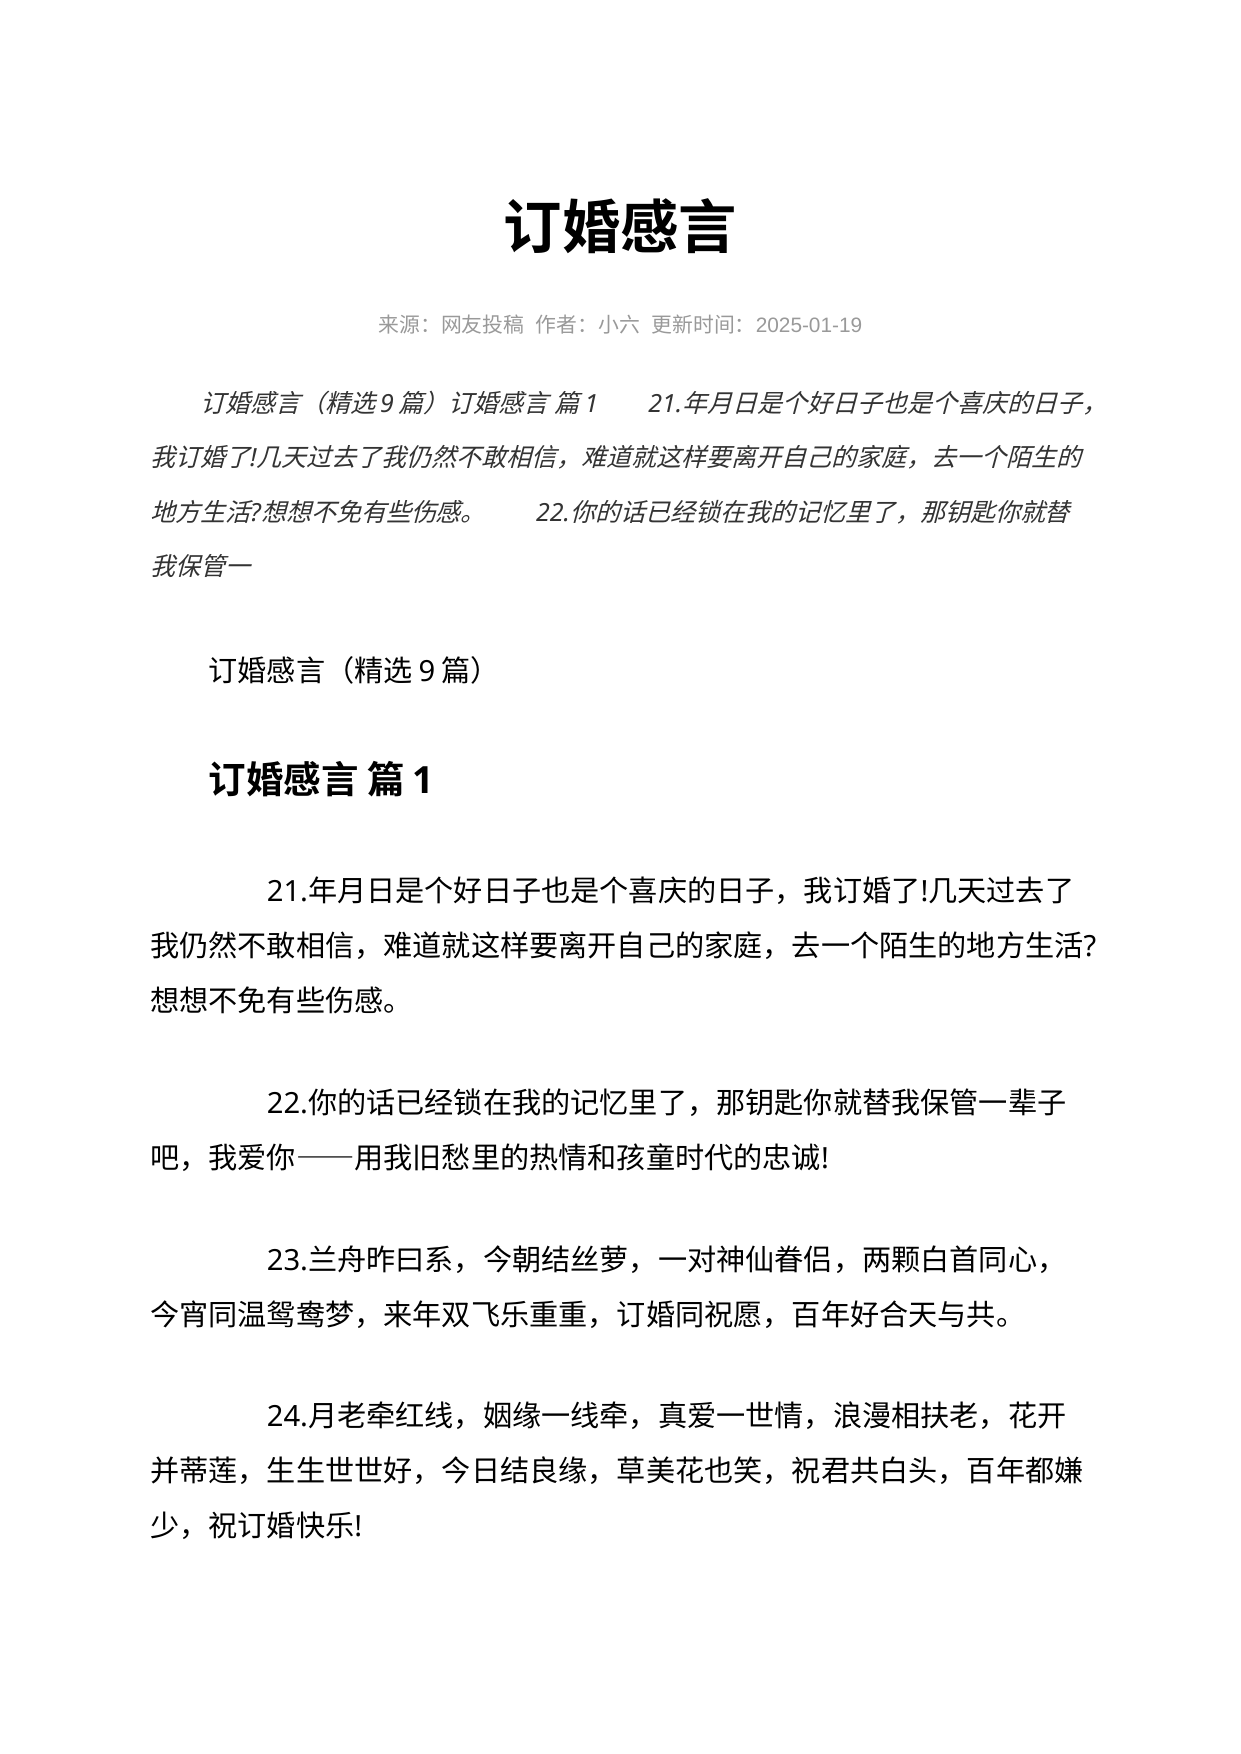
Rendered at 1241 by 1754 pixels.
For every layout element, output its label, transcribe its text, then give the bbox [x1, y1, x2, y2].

text 24.月老牵红线，姻缘一线牵，真爱一世情，浪漫相扶老，花开并蒂莲，生生世世好，今日结良缘，草美花也笑，祝君共白头，百年都嫌少，祝订婚快乐! [150, 1393, 1090, 1545]
text 22.你的话已经锁在我的记忆里了，那钥匙你就替我保管一辈子吧，我爱你——用我旧愁里的热情和孩童时代的忠诚! [150, 1079, 1090, 1177]
text 订婚感言（精选9篇） [150, 648, 1090, 690]
text 订婚感言（精选9篇）订婚感言 篇1 21.年月日是个好日子也是个喜庆的日子，我订婚了!几天过去了我仍然不敢相信，难道就这样要离开自己的家庭，去一个陌生的地方生活?想想不免有些伤感。 22.你的话已经锁在我的记忆里了，那钥匙你就替我保管一 [150, 383, 1090, 583]
text 21.年月日是个好日子也是个喜庆的日子，我订婚了!几天过去了我仍然不敢相信，难道就这样要离开自己的家庭，去一个陌生的地方生活?想想不免有些伤感。 [150, 867, 1090, 1020]
subtitle 订婚感言 [150, 181, 1090, 266]
text 来源：网友投稿 作者：小六 更新时间：2025-01-19 [150, 313, 1090, 337]
text 订婚感言 篇1 [150, 750, 1090, 804]
text 23.兰舟昨曰系，今朝结丝萝，一对神仙眷侣，两颗白首同心，今宵同温鸳鸯梦，来年双飞乐重重，订婚同祝愿，百年好合天与共。 [150, 1236, 1090, 1333]
